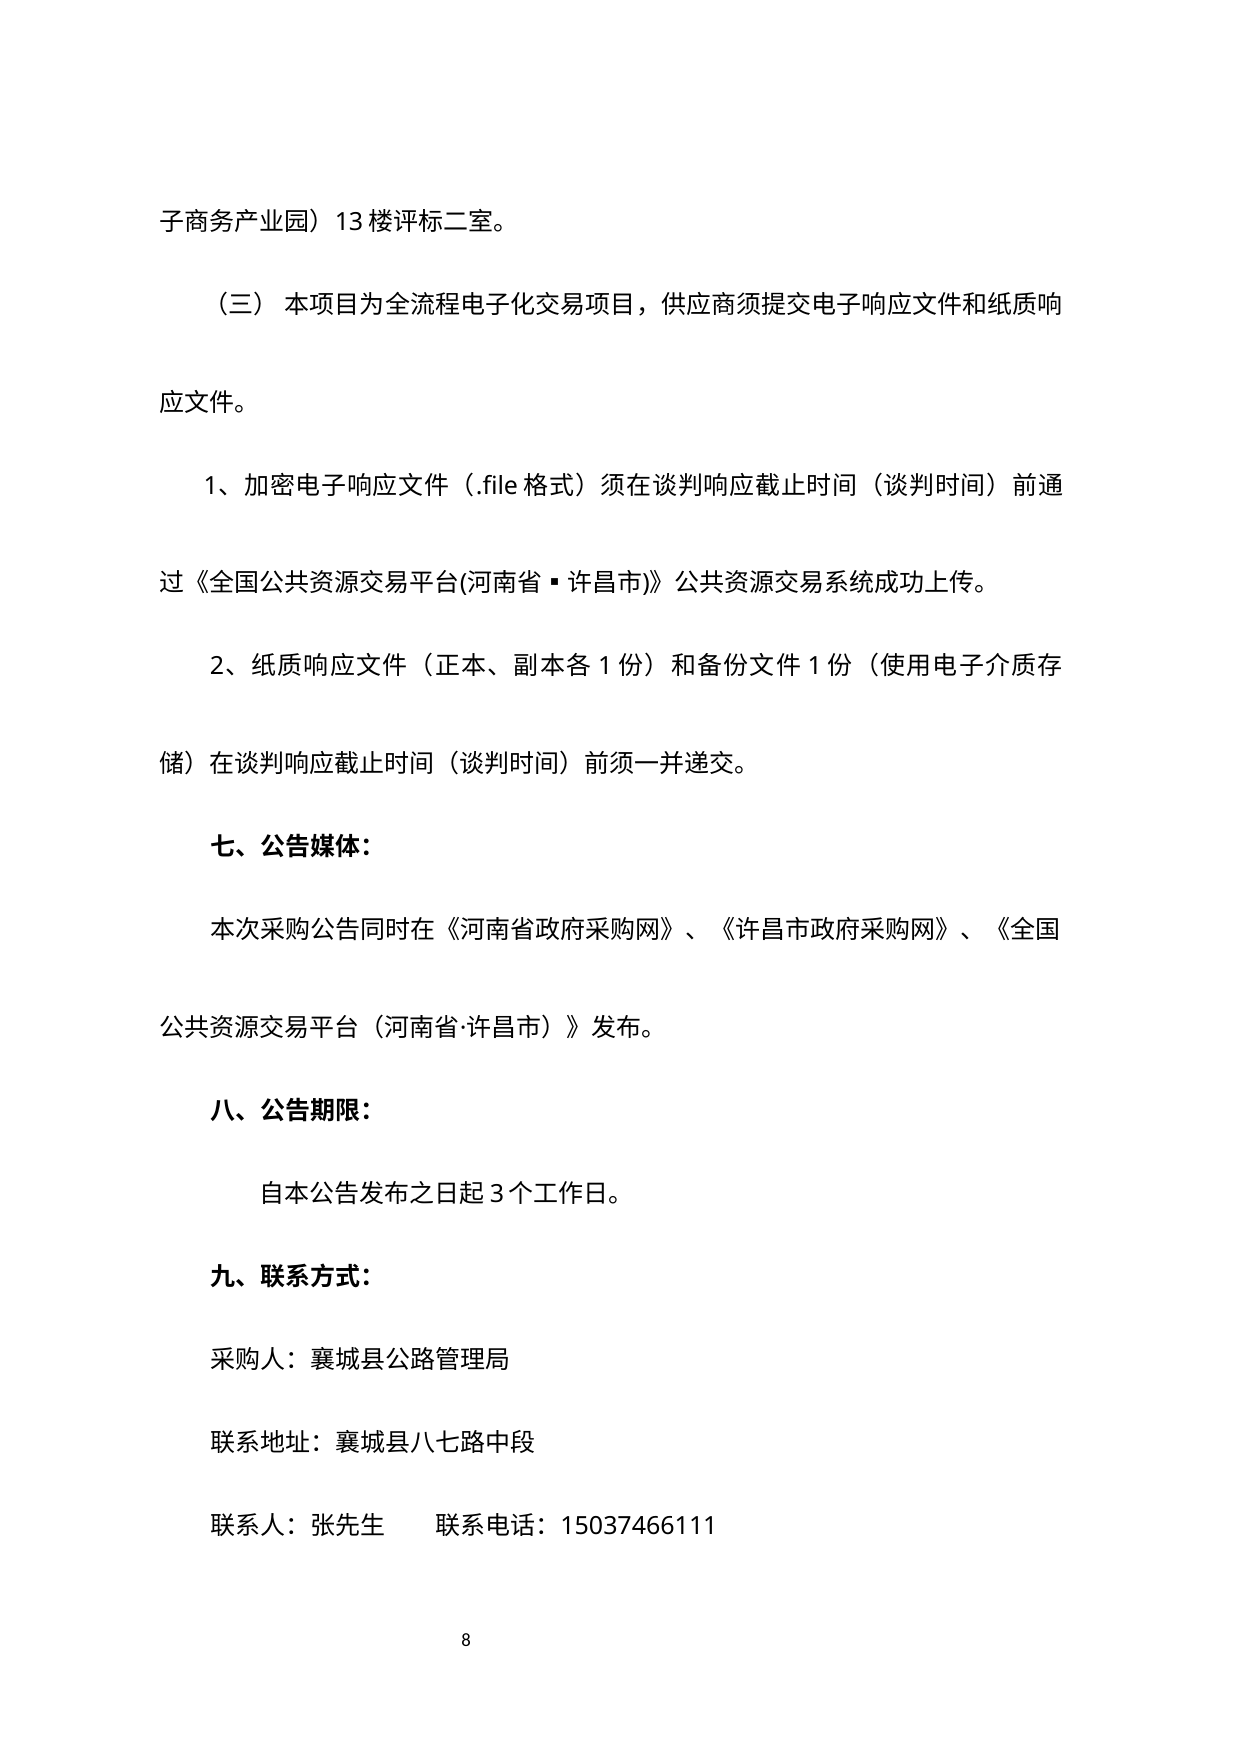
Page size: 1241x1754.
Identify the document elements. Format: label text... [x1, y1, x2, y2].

text 联系地址：襄城县八七路中段 [159, 1408, 1063, 1473]
text 本次采购公告同时在《河南省政府采购网》、《许昌市政府采购网》、《全国公共资源交易平台（河南省·许昌市）》发布。 [159, 895, 1063, 1058]
text 1、加密电子响应文件（.file格式）须在谈判响应截止时间（谈判时间）前通过《全国公共资源交易平台(河南省▪许昌市)》公共资源交易系统成功上传。 [159, 451, 1063, 613]
text 2、纸质响应文件（正本、副本各1份）和备份文件1份（使用电子介质存储）在谈判响应截止时间（谈判时间）前须一并递交。 [159, 631, 1063, 794]
text 七、公告媒体： [159, 812, 1063, 877]
text 九、联系方式： [159, 1242, 1063, 1307]
text 采购人：襄城县公路管理局 [159, 1325, 1063, 1390]
text 八、公告期限： [159, 1076, 1063, 1141]
text 自本公告发布之日起3个工作日。 [159, 1159, 1063, 1224]
text 联系人：张先生 联系电话：15037466111 [159, 1491, 1063, 1556]
text （二）谈判响应文件开启及谈判地点：襄城县公共资源交易中心八七路东段电子商务产业园）13楼评标二室。 [159, 187, 1063, 252]
text （三） 本项目为全流程电子化交易项目，供应商须提交电子响应文件和纸质响应文件。 [159, 270, 1063, 433]
